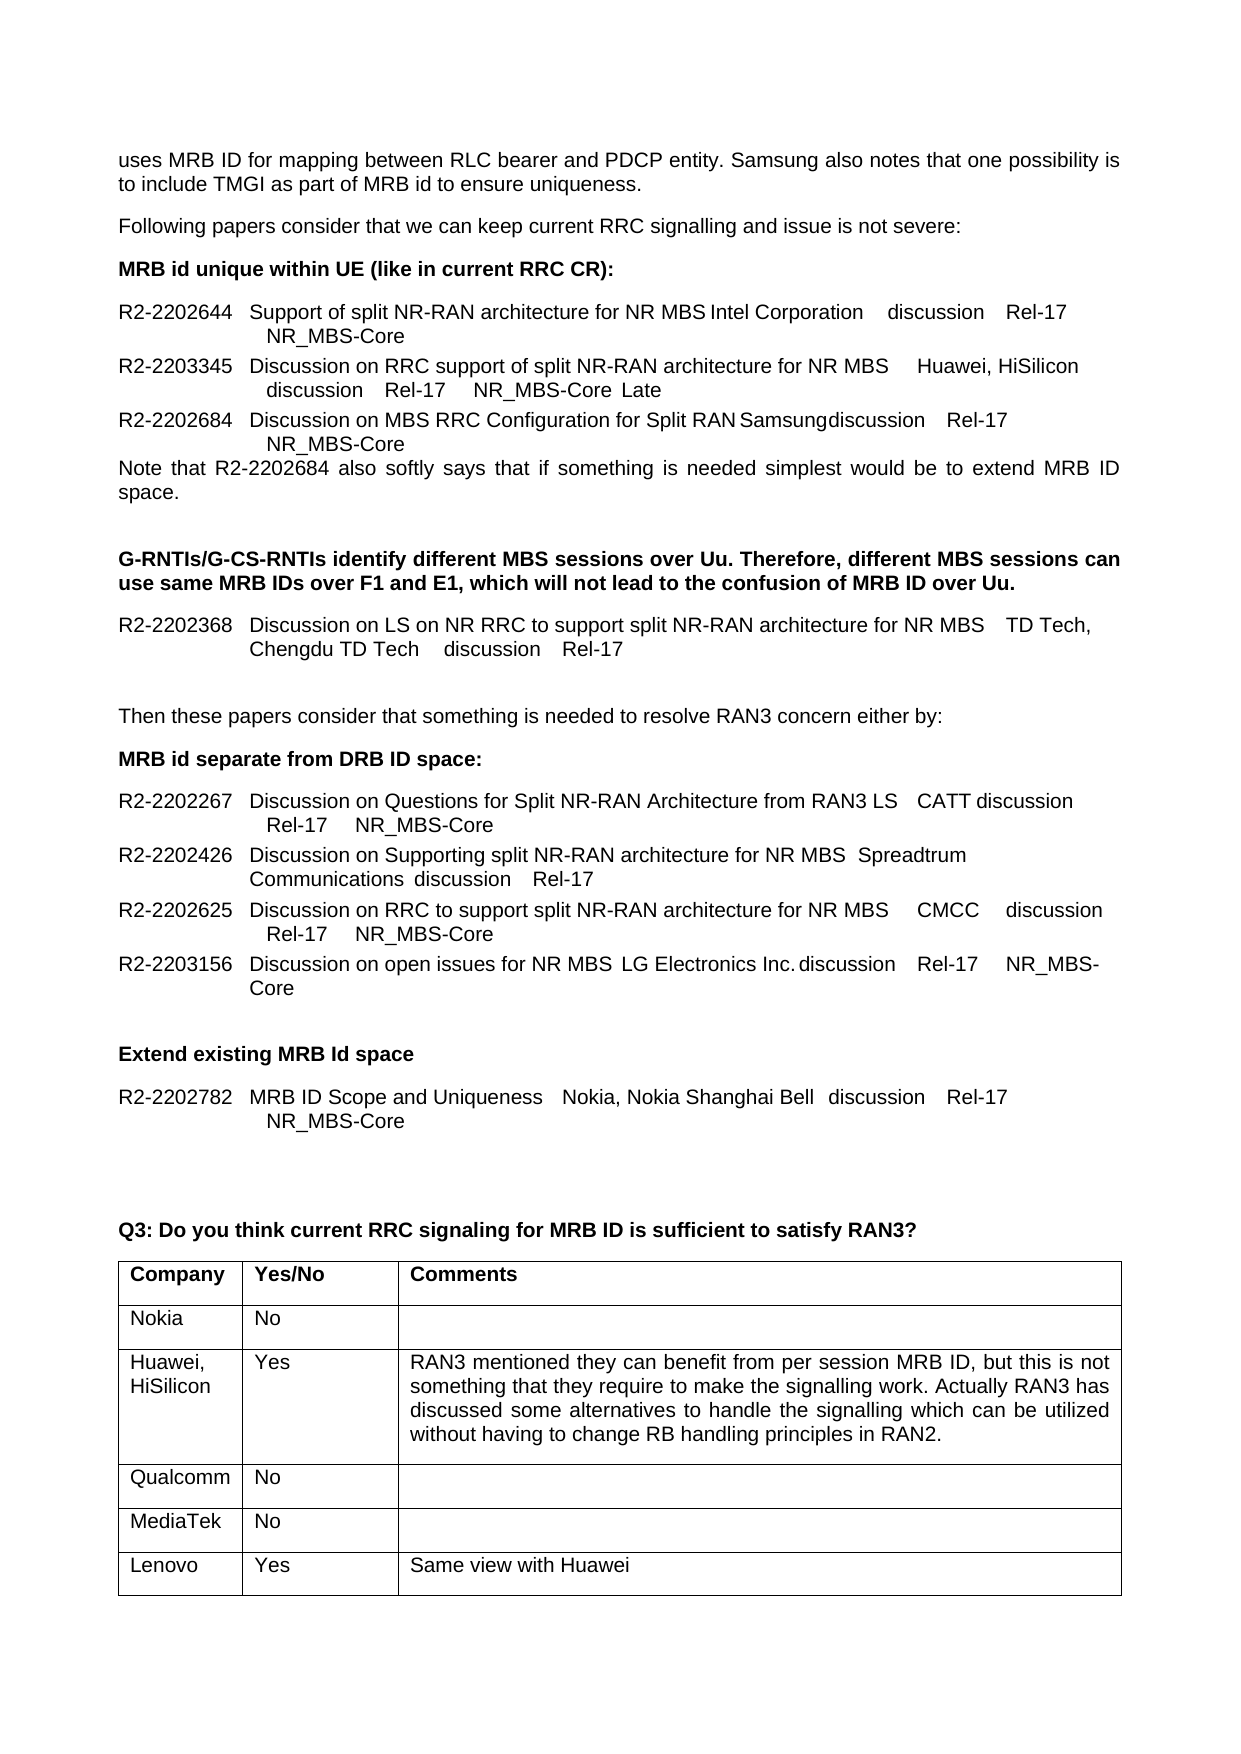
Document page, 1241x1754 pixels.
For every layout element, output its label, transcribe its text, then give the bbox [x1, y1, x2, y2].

title R2-2202684 Discussion on MBS RRC Configuration for Split RAN Samsung discussion Rel-17 NR_MBS-Core [118, 408, 1122, 456]
title R2-2202782 MRB ID Scope and Uniqueness Nokia, Nokia Shanghai Bell discussion Rel-17 NR_MBS-Core [118, 1085, 1122, 1133]
table_cell RAN3 mentioned they can benefit from per session MRB ID, but this is not something that they require to make the signalling work. Actually RAN3 has discussed some alternatives to handle the signalling which can be utilized without having to change RB handling principles in RAN2. [399, 1350, 1121, 1464]
table_header Company [119, 1262, 242, 1305]
title R2-2202644 Support of split NR-RAN architecture for NR MBS Intel Corporation discussion Rel-17 NR_MBS-Core [118, 299, 1122, 347]
text Extend existing MRB Id space [118, 1042, 1122, 1066]
table_cell Yes [243, 1553, 398, 1595]
table_cell No [243, 1306, 398, 1348]
table_cell Huawei, HiSilicon [119, 1350, 242, 1464]
title R2-2202625 Discussion on RRC to support split NR-RAN architecture for NR MBS CMCC discussion Rel-17 NR_MBS-Core [118, 897, 1122, 945]
table_cell Nokia [119, 1306, 242, 1348]
text Q3: Do you think current RRC signaling for MRB ID is sufficient to satisfy RAN3? [118, 1218, 1122, 1242]
table_cell Lenovo [119, 1553, 242, 1595]
text Following papers consider that we can keep current RRC signalling and issue is not severe: [118, 214, 1122, 238]
text MRB id unique within UE (like in current RRC CR): [118, 257, 1122, 281]
table_header Yes/No [243, 1262, 398, 1305]
table_header Comments [399, 1262, 1121, 1305]
table_cell [399, 1509, 1121, 1552]
title R2-2202368 Discussion on LS on NR RRC to support split NR-RAN architecture for NR MBS TD Tech, Chengdu TD Tech discussion Rel-17 [118, 613, 1122, 661]
table_cell Qualcomm [119, 1465, 242, 1508]
title R2-2203345 Discussion on RRC support of split NR-RAN architecture for NR MBS Huawei, HiSilicon discussion Rel-17 NR_MBS-Core Late [118, 354, 1122, 402]
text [118, 147, 1122, 195]
table_cell No [243, 1509, 398, 1552]
title R2-2202426 Discussion on Supporting split NR-RAN architecture for NR MBS Spreadtrum Communications discussion Rel-17 [118, 843, 1122, 891]
table_cell [399, 1306, 1121, 1348]
text MRB id separate from DRB ID space: [118, 746, 1122, 770]
text Then these papers consider that something is needed to resolve RAN3 concern either by: [118, 704, 1122, 728]
table_cell MediaTek [119, 1509, 242, 1552]
title R2-2203156 Discussion on open issues for NR MBS LG Electronics Inc. discussion Rel-17 NR_MBS-Core [118, 952, 1122, 999]
table_cell Yes [243, 1350, 398, 1464]
text G-RNTIs/G-CS-RNTIs identify different MBS sessions over Uu. Therefore, different MBS sessions can use same MRB IDs over F1 and E1, which will not lead to the confusion of MRB ID over Uu. [118, 546, 1122, 594]
table_cell [399, 1465, 1121, 1508]
table_cell Same view with Huawei [399, 1553, 1121, 1595]
table_cell No [243, 1465, 398, 1508]
title R2-2202267 Discussion on Questions for Split NR-RAN Architecture from RAN3 LS CATT discussion Rel-17 NR_MBS-Core [118, 789, 1122, 837]
text Note that R2-2202684 also softly says that if something is needed simplest would be to extend MRB ID space. [118, 456, 1122, 504]
